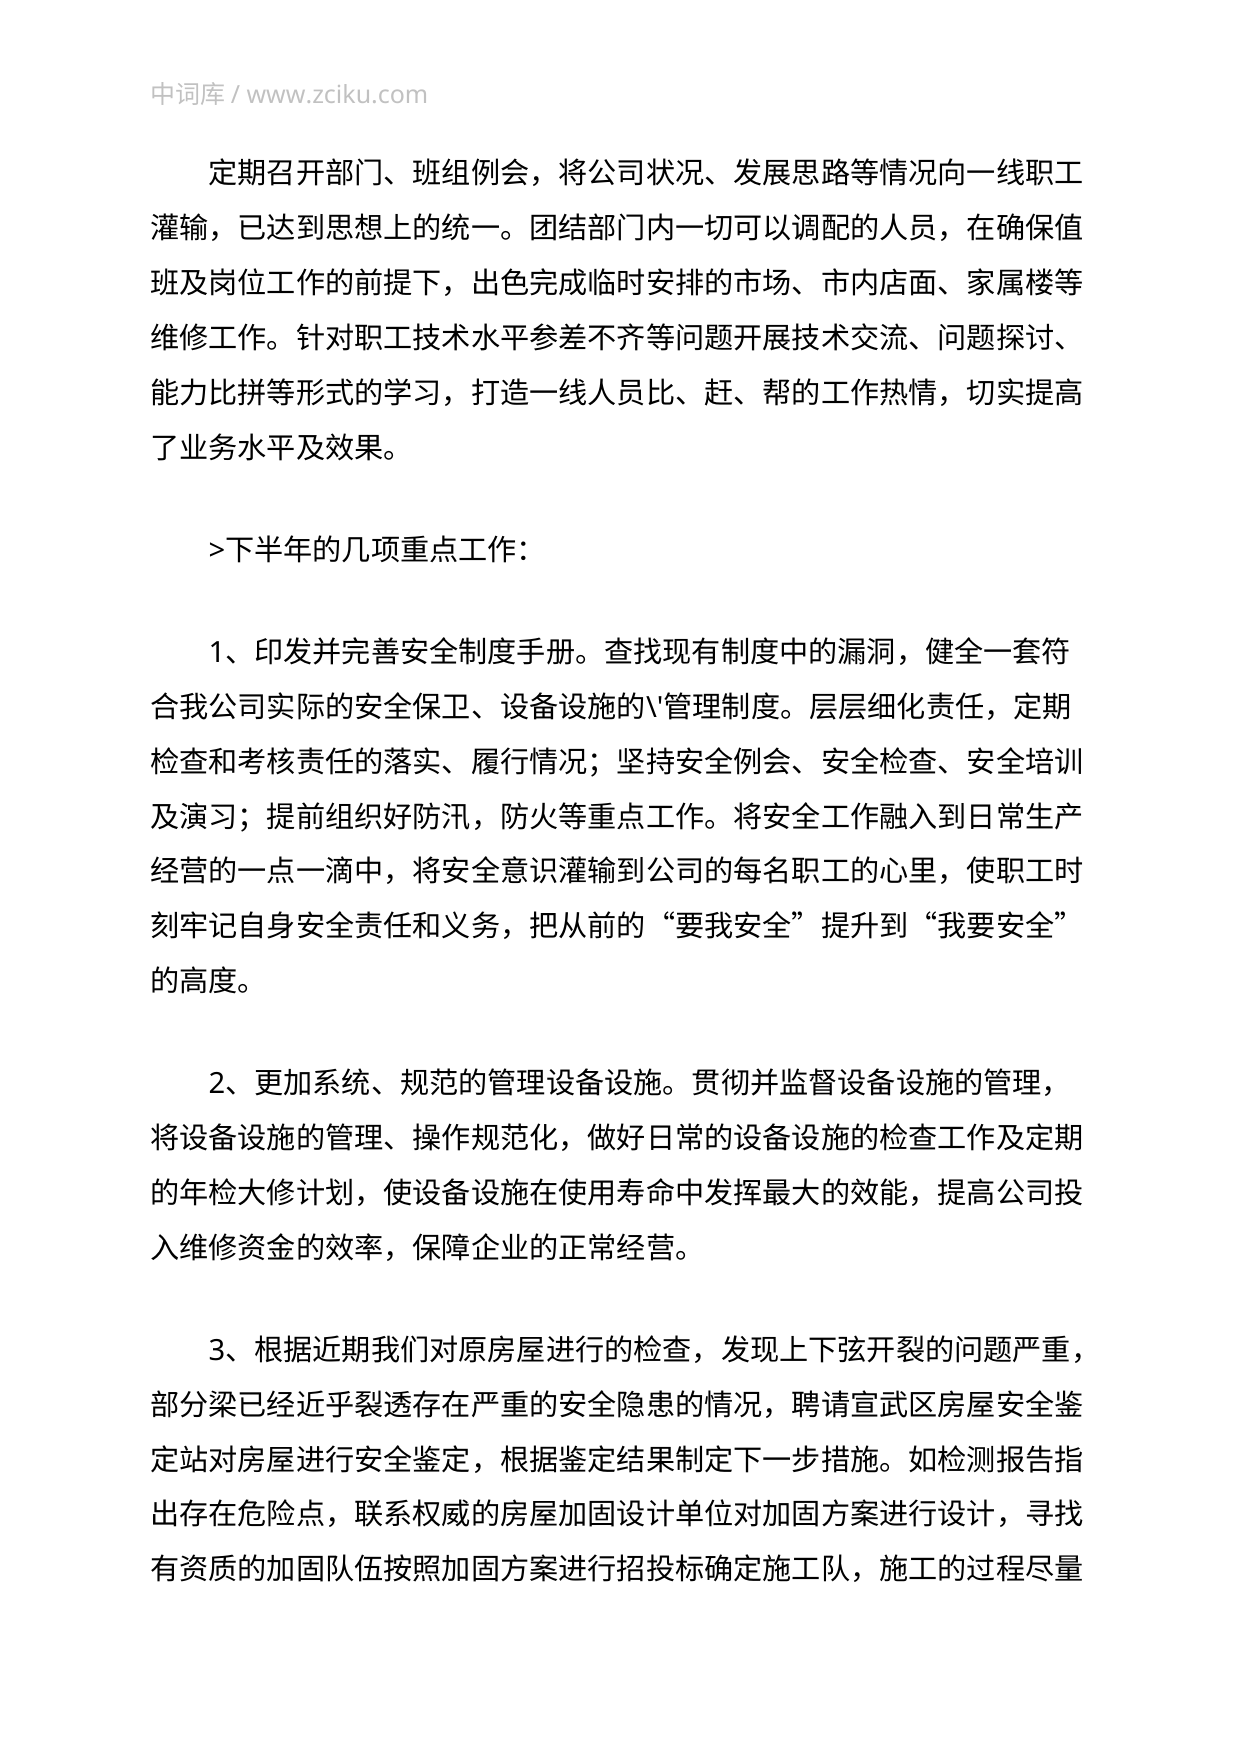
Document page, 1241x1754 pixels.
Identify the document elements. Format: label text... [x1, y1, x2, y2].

text >下半年的几项重点工作： [150, 526, 1090, 569]
text 1、印发并完善安全制度手册。查找现有制度中的漏洞，健全一套符合我公司实际的安全保卫、设备设施的\'管理制度。层层细化责任，定期检查和考核责任的落实、履行情况；坚持安全例会、安全检查、安全培训及演习；提前组织好防汛，防火等重点工作。将安全工作融入到日常生产经营的一点一滴中，将安全意识灌输到公司的每名职工的心里，使职工时刻牢记自身安全责任和义务，把从前的“要我安全”提升到“我要安全”的高度。 [150, 628, 1090, 1000]
text 2、更加系统、规范的管理设备设施。贯彻并监督设备设施的管理，将设备设施的管理、操作规范化，做好日常的设备设施的检查工作及定期的年检大修计划，使设备设施在使用寿命中发挥最大的效能，提高公司投入维修资金的效率，保障企业的正常经营。 [150, 1059, 1090, 1267]
text 定期召开部门、班组例会，将公司状况、发展思路等情况向一线职工灌输，已达到思想上的统一。团结部门内一切可以调配的人员，在确保值班及岗位工作的前提下，出色完成临时安排的市场、市内店面、家属楼等维修工作。针对职工技术水平参差不齐等问题开展技术交流、问题探讨、能力比拼等形式的学习，打造一线人员比、赶、帮的工作热情，切实提高了业务水平及效果。 [150, 150, 1090, 467]
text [150, 1326, 1090, 1588]
